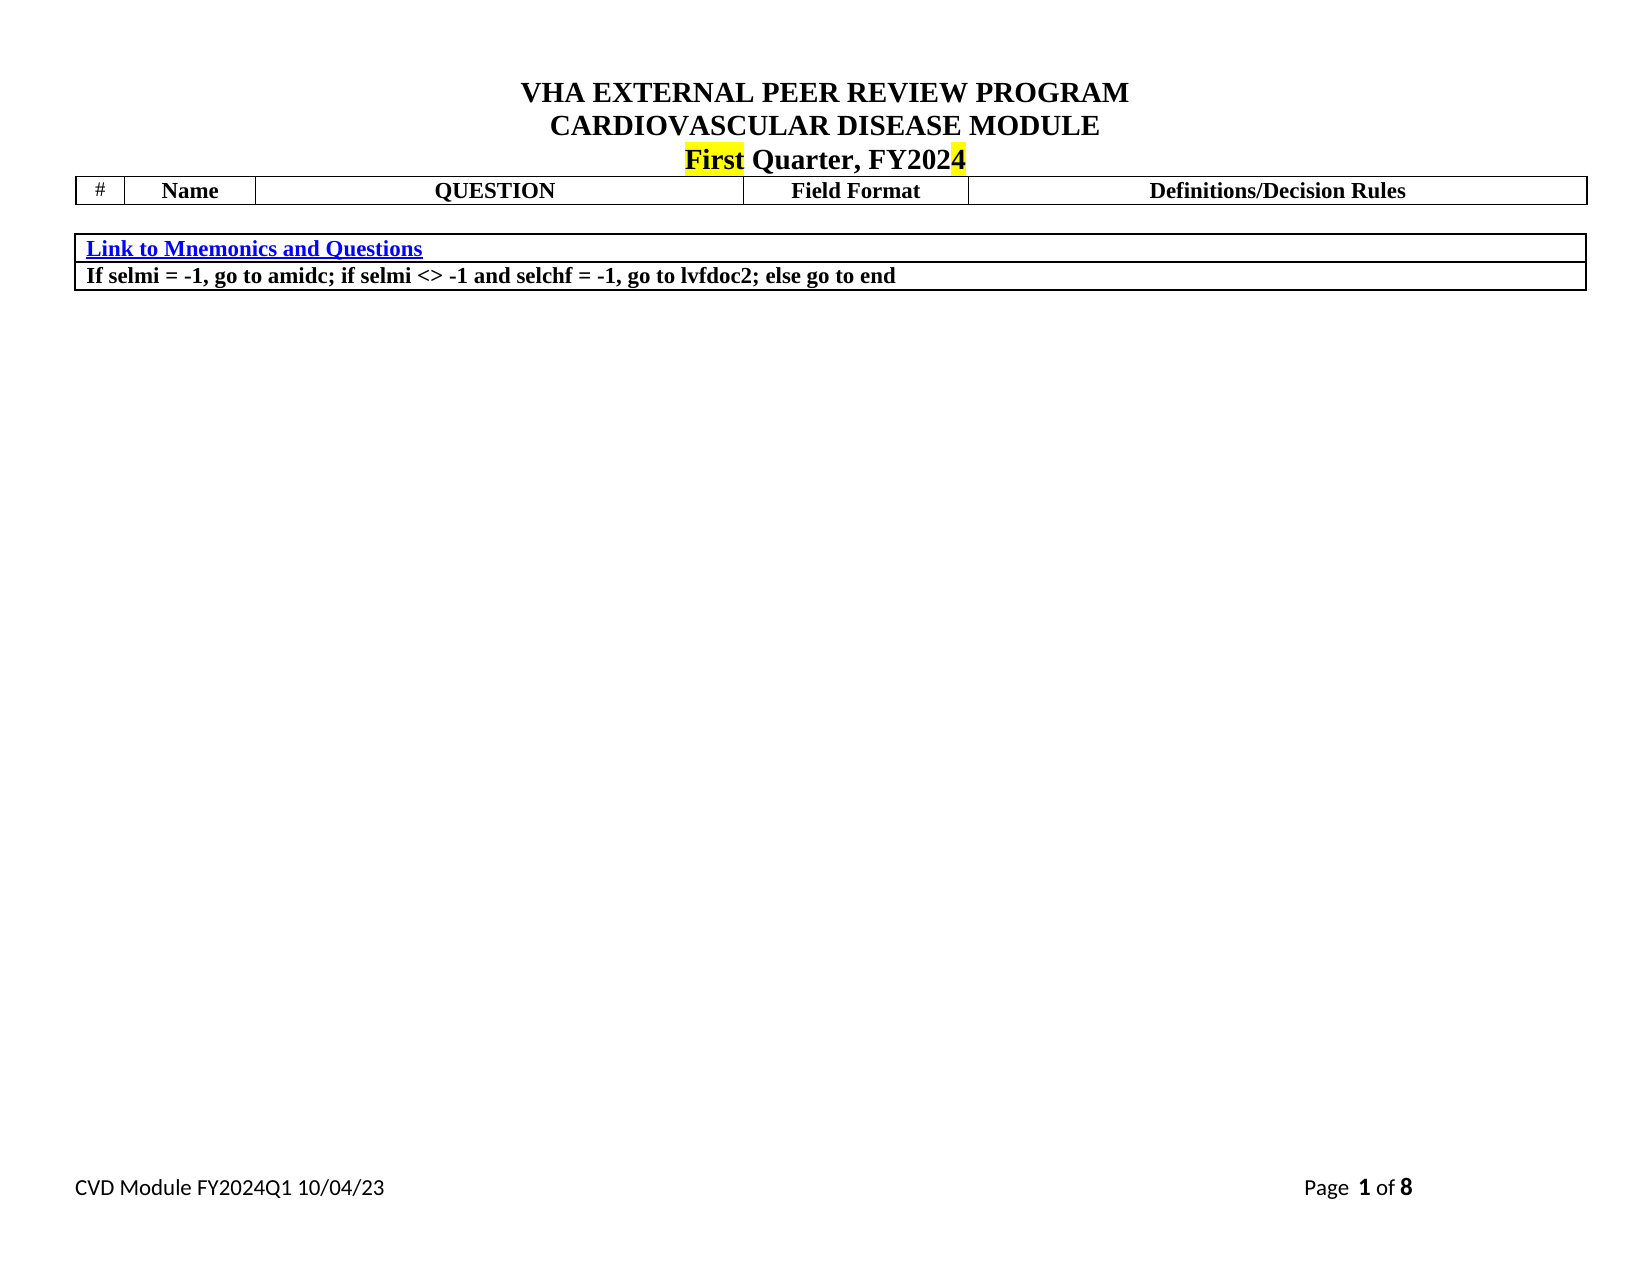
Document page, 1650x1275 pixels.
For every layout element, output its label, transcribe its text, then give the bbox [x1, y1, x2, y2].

table_cell If selmi = -1, go to amidc; if selmi <> -1 and selchf = -1, go to lvfdoc2; else go to end [76, 263, 1585, 289]
table_header Link to Mnemonics and Questions [76, 235, 1585, 261]
